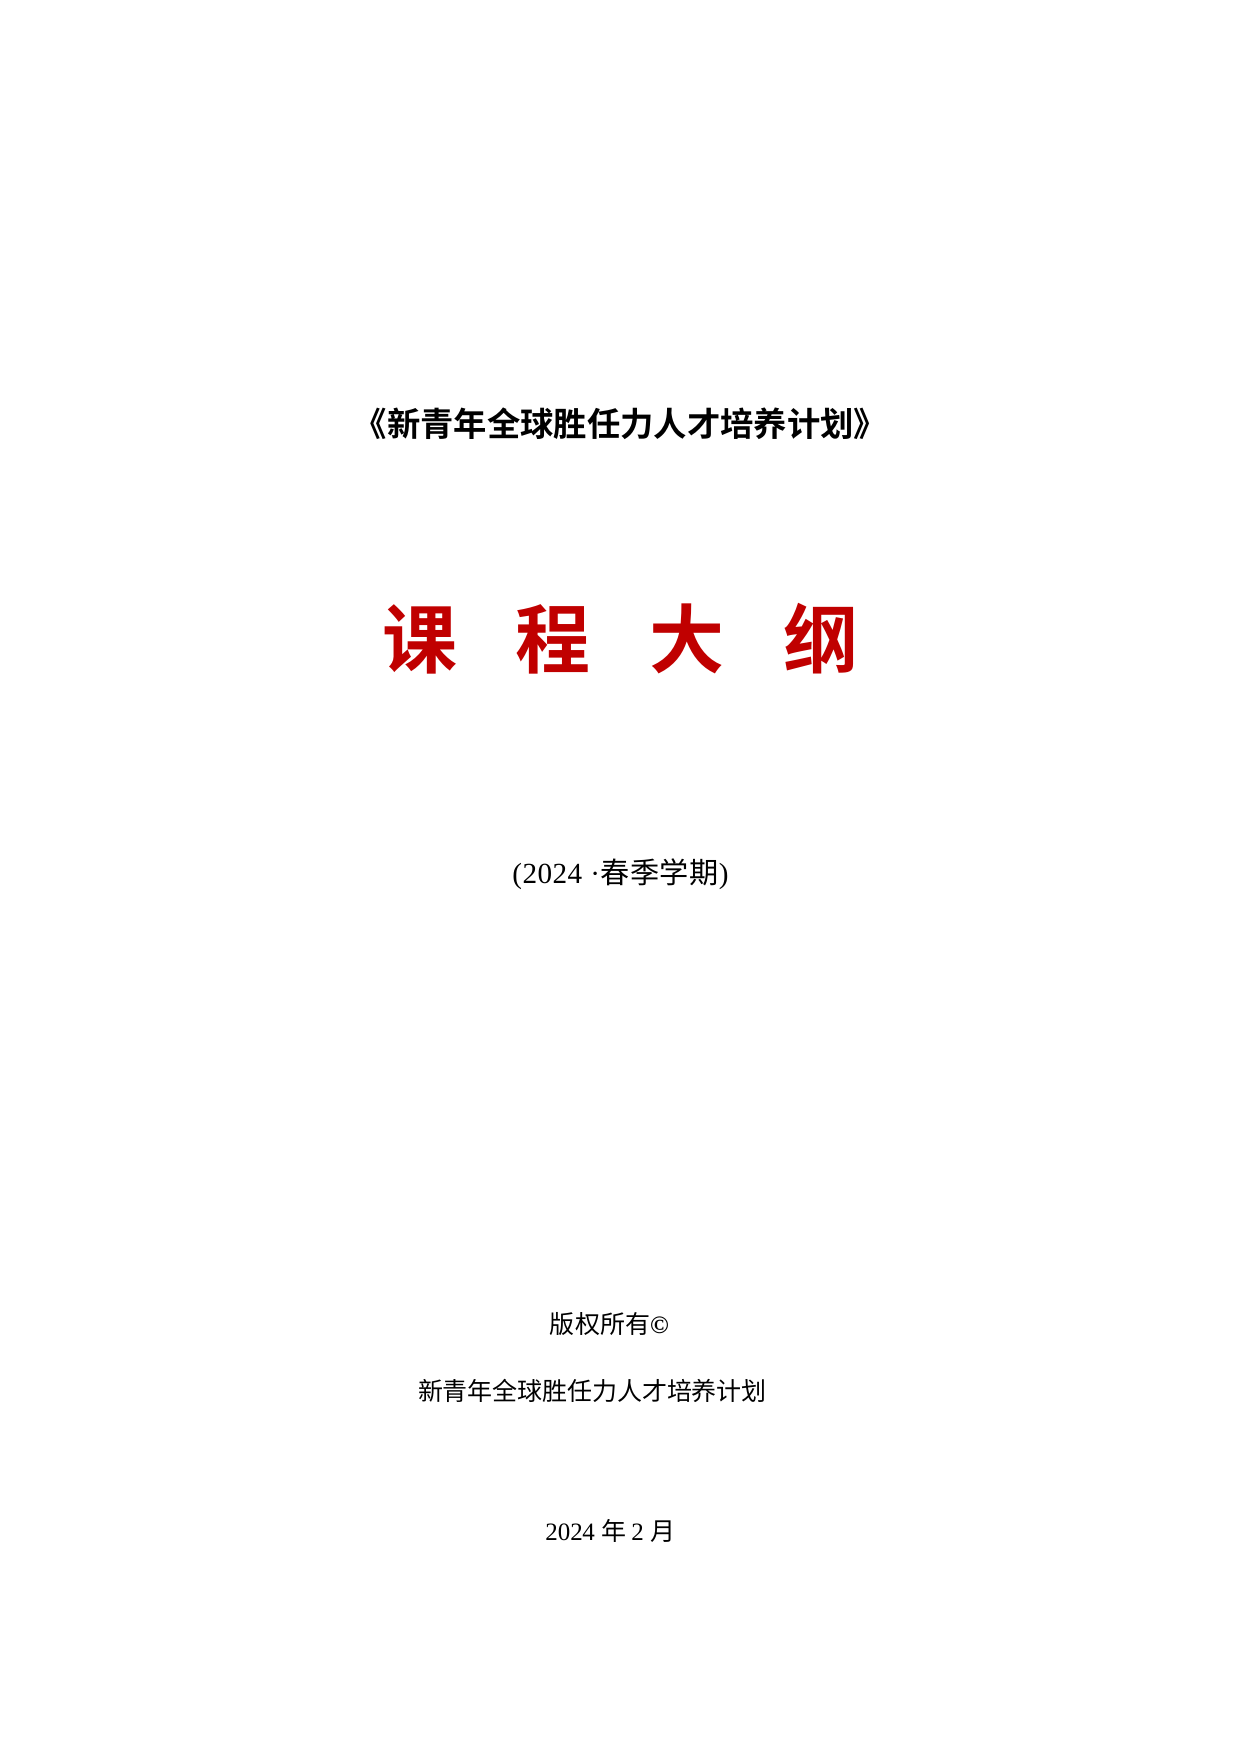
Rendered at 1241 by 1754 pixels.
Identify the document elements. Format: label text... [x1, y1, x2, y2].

text 课 程 大 纲 [186, 581, 1054, 689]
text 版权所有© [549, 1304, 1054, 1344]
text 《新青年全球胜任力人才培养计划》 [186, 398, 1054, 446]
text 新青年全球胜任力人才培养计划 [418, 1374, 1054, 1407]
text 2024 年 2 月 [545, 1513, 1054, 1547]
text (2024 ·春季学期) [186, 852, 1054, 892]
